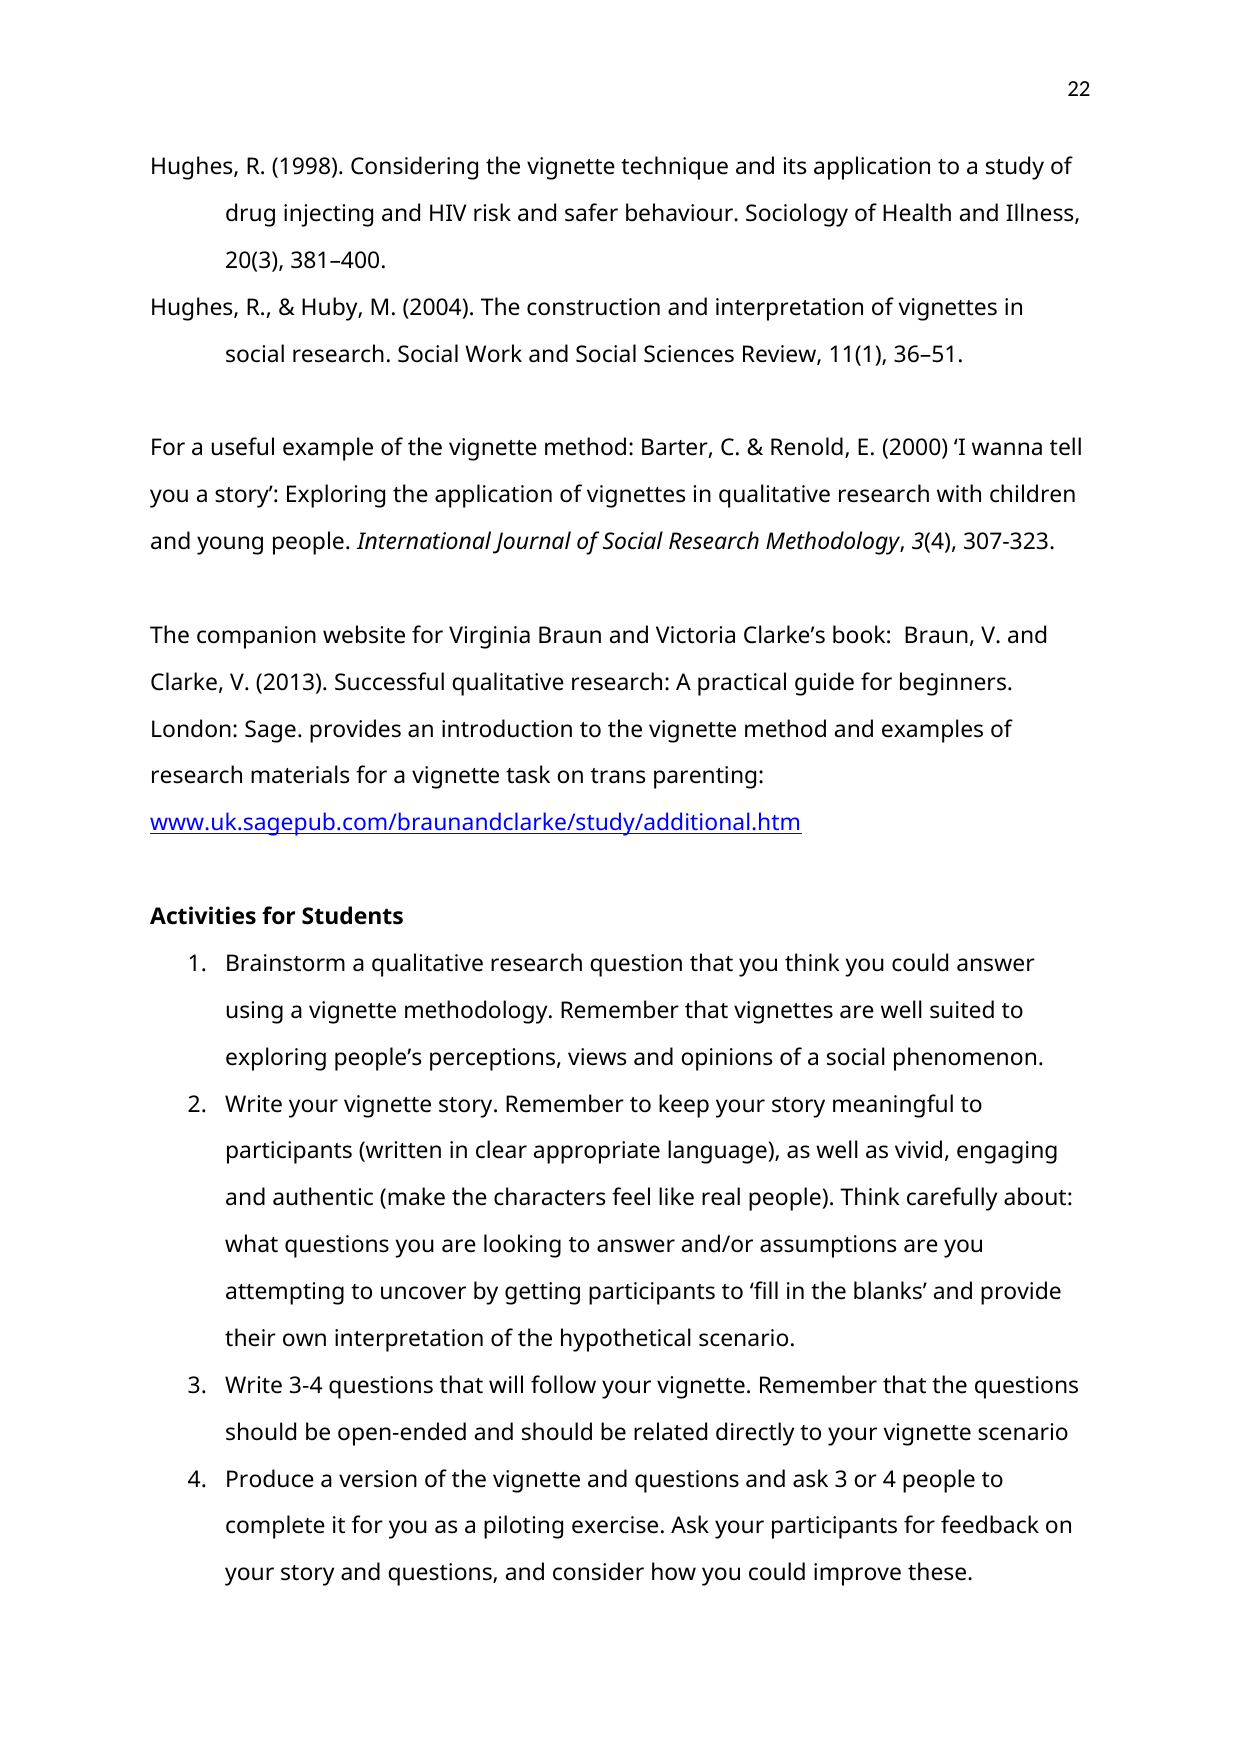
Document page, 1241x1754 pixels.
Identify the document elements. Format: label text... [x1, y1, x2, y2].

list Write your vignette story. Remember to keep your story meaningful to participants (written in clear appropriate language), as well as vivid, engaging and authentic (make the characters feel like real people). Think carefully about: what questions you are looking to answer and/or assumptions are you attempting to uncover by getting participants to ‘fill in the blanks’ and provide their own interpretation of the hypothetical scenario. [187, 1087, 1090, 1353]
text For a useful example of the vignette method: Barter, C. & Renold, E. (2000) ‘I wanna tell you a story’: Exploring the application of vignettes in qualitative research with children and young people. International Journal of Social Research Methodology, 3(4), 307-323. [150, 431, 1090, 556]
text Hughes, R., & Huby, M. (2004). The construction and interpretation of vignettes in social research. Social Work and Social Sciences Review, 11(1), 36–51. [150, 291, 1090, 369]
text Activities for Students [150, 900, 1090, 931]
text Hughes, R. (1998). Considering the vignette technique and its application to a study of drug injecting and HIV risk and safer behaviour. Sociology of Health and Illness, 20(3), 381–400. [150, 150, 1090, 275]
list Produce a version of the vignette and questions and ask 3 or 4 people to complete it for you as a piloting exercise. Ask your participants for feedback on your story and questions, and consider how you could improve these. [187, 1462, 1090, 1587]
text The companion website for Virginia Braun and Victoria Clarke’s book: Braun, V. and Clarke, V. (2013). Successful qualitative research: A practical guide for beginners. London: Sage. provides an introduction to the vignette method and examples of research materials for a vignette task on trans parenting: www.uk.sagepub.com/braunandclarke/study/additional.htm [150, 619, 1090, 837]
list Write 3-4 questions that will follow your vignette. Remember that the questions should be open-ended and should be related directly to your vignette scenario [187, 1369, 1090, 1447]
list Brainstorm a qualitative research question that you think you could answer using a vignette methodology. Remember that vignettes are well suited to exploring people’s perceptions, views and opinions of a social phenomenon. [187, 947, 1090, 1072]
